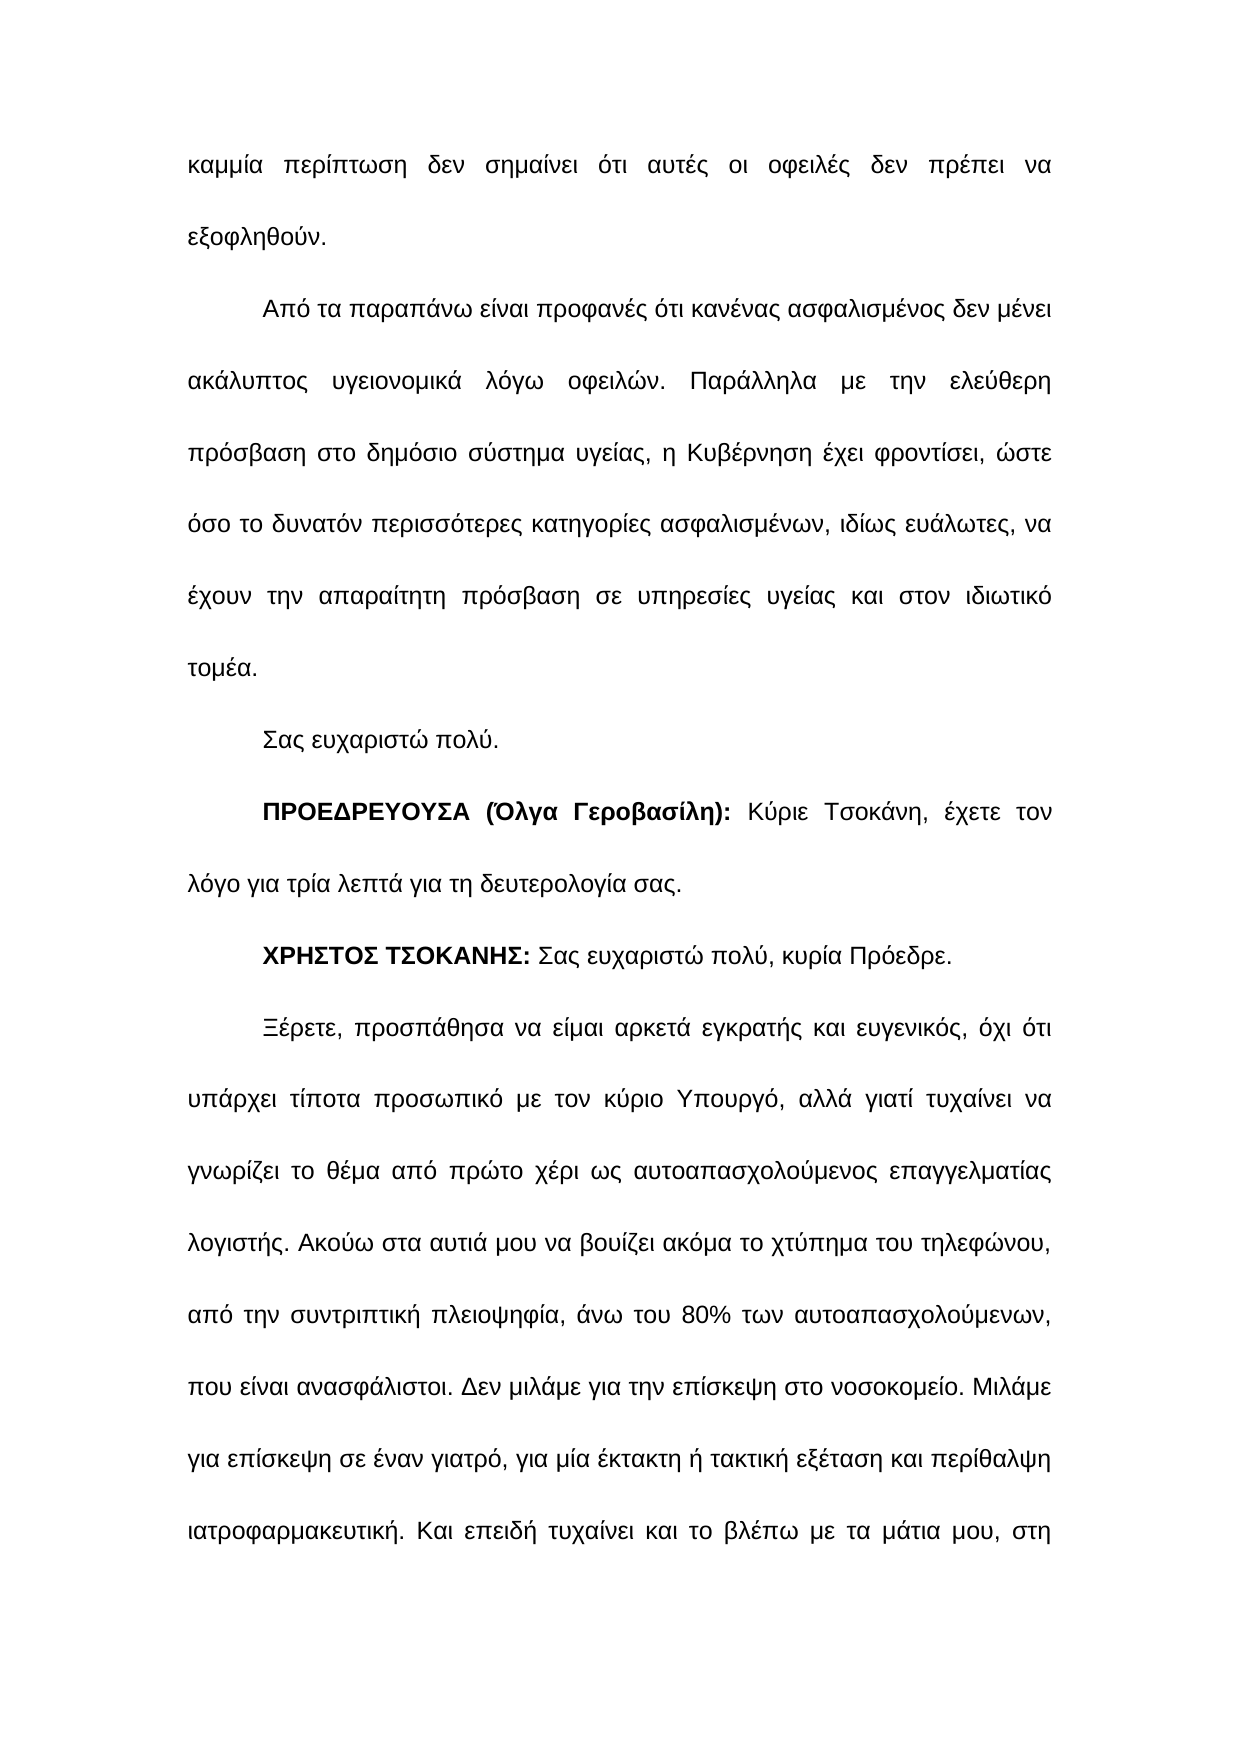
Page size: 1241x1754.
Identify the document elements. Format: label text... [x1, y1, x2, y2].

text Από τα παραπάνω είναι προφανές ότι κανένας ασφαλισμένος δεν μένει ακάλυπτος υγειονομικά λόγω οφειλών. Παράλληλα με την ελεύθερη πρόσβαση στο δημόσιο σύστημα υγείας, η Κυβέρνηση έχει φροντίσει, ώστε όσο το δυνατόν περισσότερες κατηγορίες ασφαλισμένων, ιδίως ευάλωτες, να έχουν την απαραίτητη πρόσβαση σε υπηρεσίες υγείας και στον ιδιωτικό τομέα. [187, 294, 1053, 682]
text ΧΡΗΣΤΟΣ ΤΣΟΚΑΝΗΣ: Σας ευχαριστώ πολύ, κυρία Πρόεδρε. [187, 941, 1053, 969]
text ΠΡΟΕΔΡΕΥΟΥΣΑ (Όλγα Γεροβασίλη): Κύριε Τσοκάνη, έχετε τον λόγο για τρία λεπτά για τη δευτερολογία σας. [187, 797, 1053, 897]
text Σας ευχαριστώ πολύ. [187, 725, 1053, 754]
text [187, 150, 1053, 251]
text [187, 1012, 1053, 1544]
